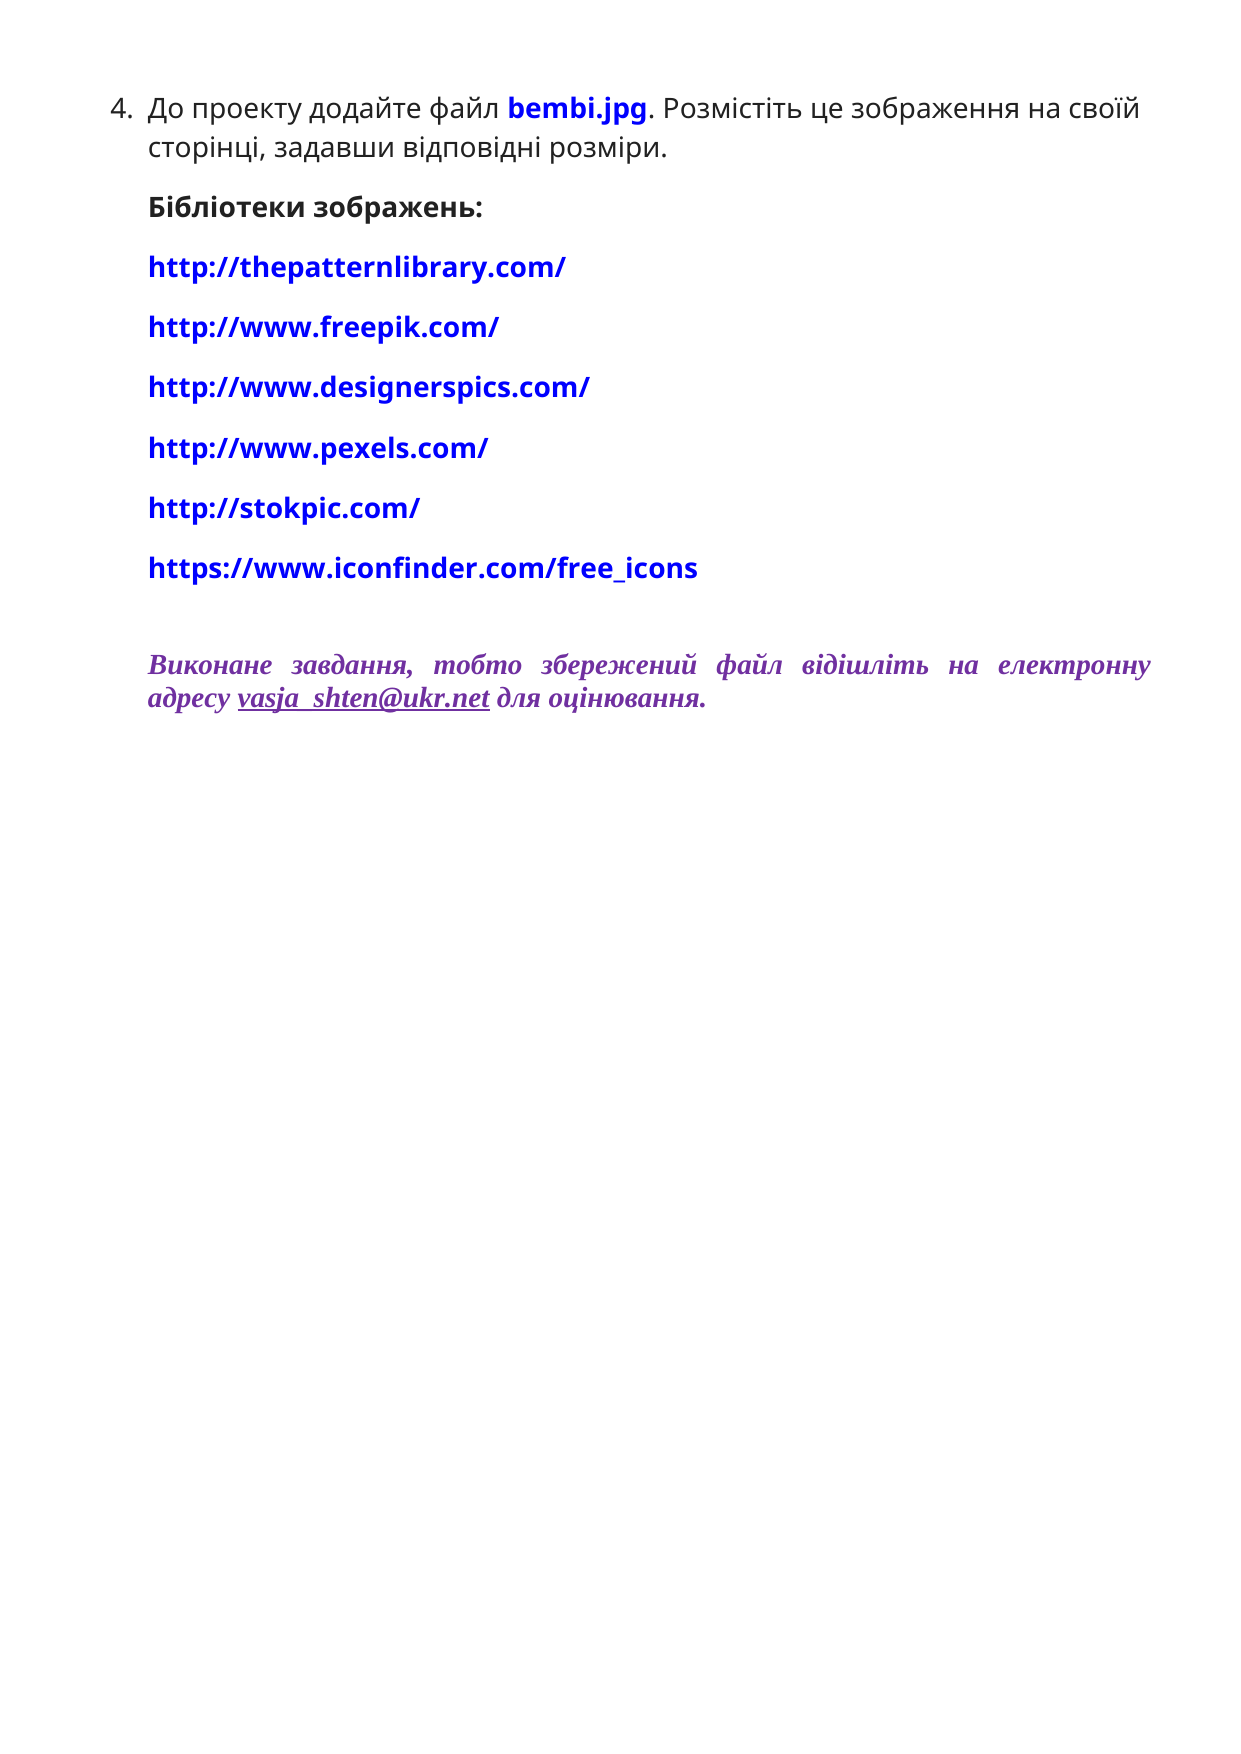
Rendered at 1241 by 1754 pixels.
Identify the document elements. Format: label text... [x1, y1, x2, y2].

text Виконане завдання, тобто збережений файл відішліть на електронну адресу vasja_shten@ukr.net для оцінювання. [148, 647, 1152, 714]
text http://www.designerspics.com/ [148, 368, 1152, 406]
list До проекту додайте файл bembi.jpg. Розмістіть це зображення на своїй сторінці, задавши відповідні розміри. [110, 88, 1152, 165]
text Бібліотеки зображень: [148, 187, 1152, 225]
text http://www.pexels.com/ [148, 428, 1152, 466]
text https://www.iconfinder.com/free_icons [148, 548, 1152, 587]
text http://www.freepik.com/ [148, 307, 1152, 346]
text http://thepatternlibrary.com/ [148, 247, 1152, 286]
text http://stokpic.com/ [148, 488, 1152, 526]
